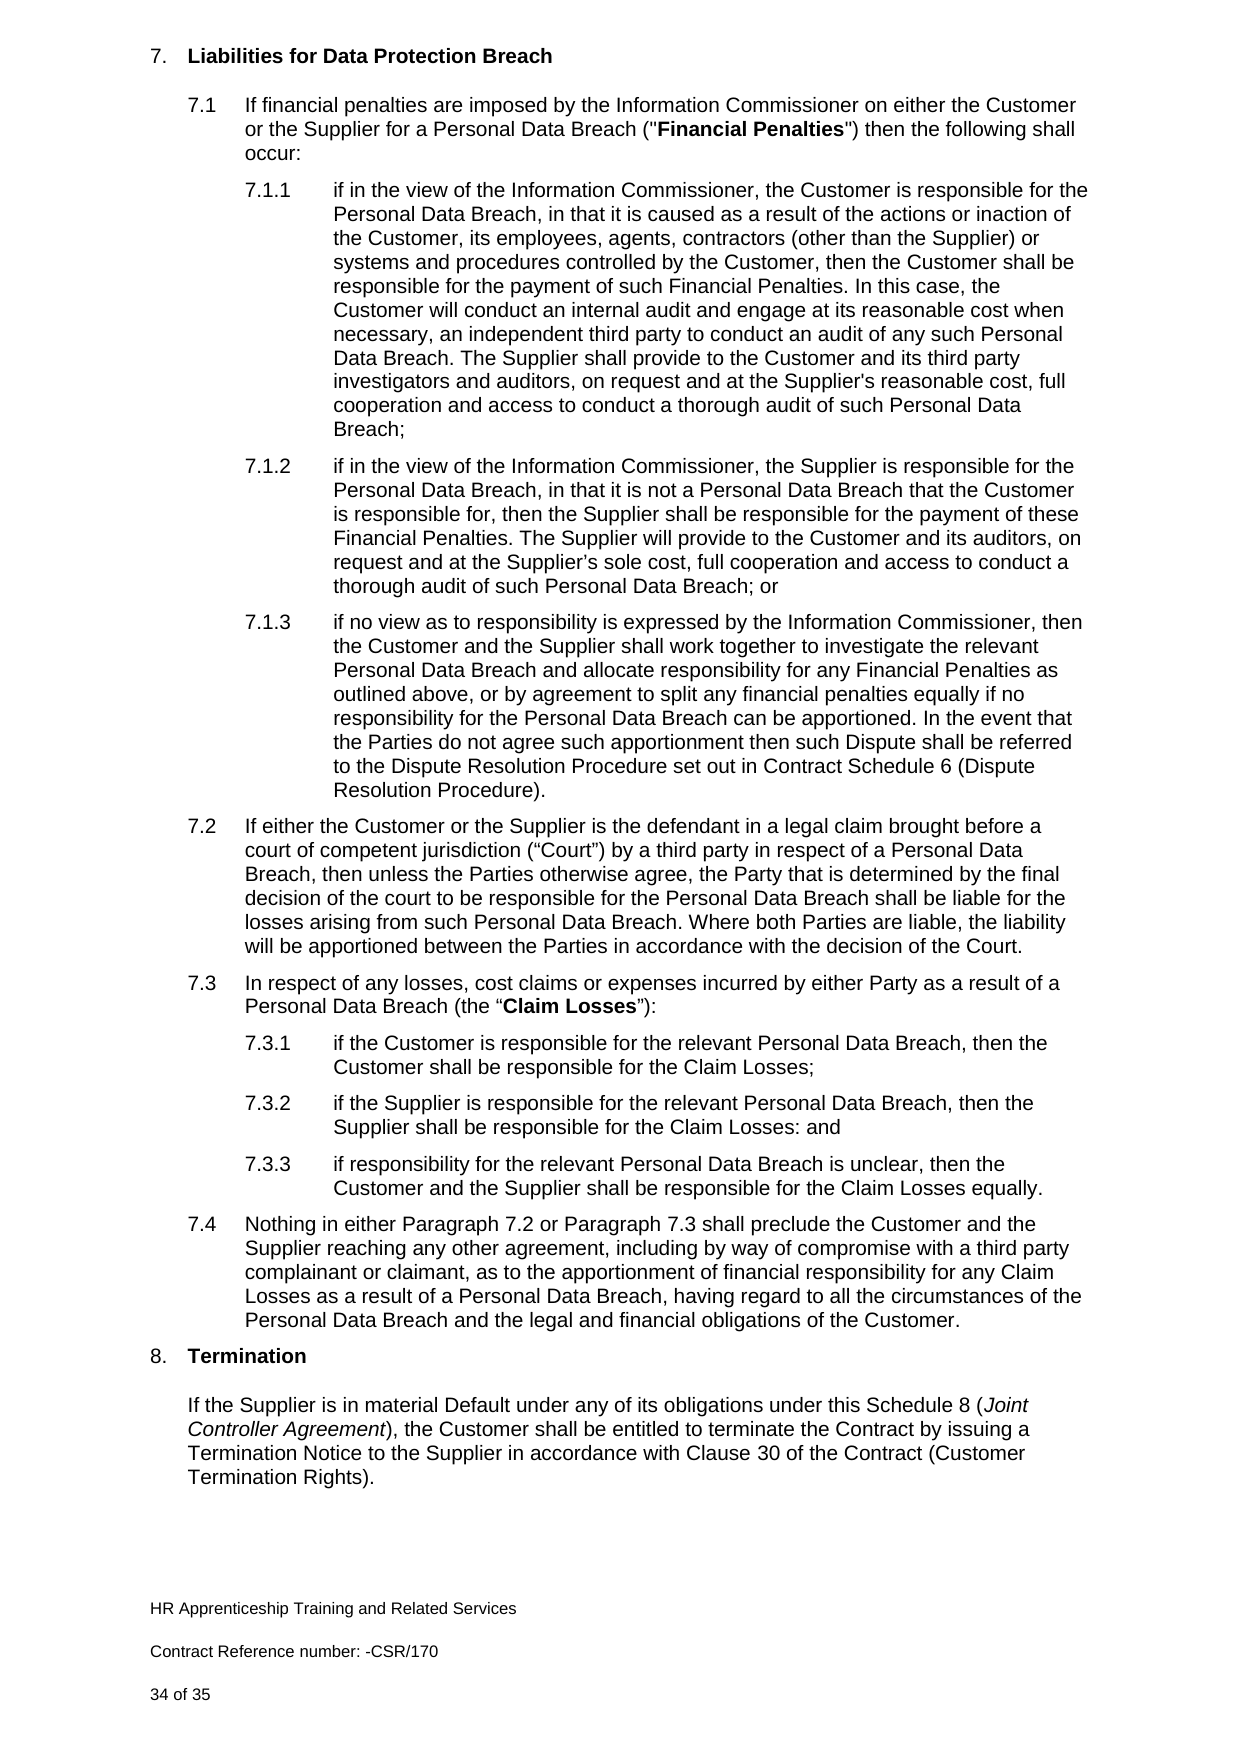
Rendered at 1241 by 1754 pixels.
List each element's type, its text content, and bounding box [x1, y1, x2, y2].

list Termination [150, 1344, 1090, 1368]
list In respect of any losses, cost claims or expenses incurred by either Party as a result of a Personal Data Breach (the “Claim Losses”): [187, 970, 1090, 1018]
list if in the view of the Information Commissioner, the Supplier is responsible for the Personal Data Breach, in that it is not a Personal Data Breach that the Customer is responsible for, then the Supplier shall be responsible for the payment of these Financial Penalties. The Supplier will provide to the Customer and its auditors, on request and at the Supplier’s sole cost, full cooperation and access to conduct a thorough audit of such Personal Data Breach; or [244, 454, 1090, 597]
list if responsibility for the relevant Personal Data Breach is unclear, then the Customer and the Supplier shall be responsible for the Claim Losses equally. [244, 1152, 1090, 1199]
list if no view as to responsibility is expressed by the Information Commissioner, then the Customer and the Supplier shall work together to investigate the relevant Personal Data Breach and allocate responsibility for any Financial Penalties as outlined above, or by agreement to split any financial penalties equally if no responsibility for the Personal Data Breach can be apportioned. In the event that the Parties do not agree such apportionment then such Dispute shall be referred to the Dispute Resolution Procedure set out in Contract Schedule 6 (Dispute Resolution Procedure). [244, 610, 1090, 802]
list if the Customer is responsible for the relevant Personal Data Breach, then the Customer shall be responsible for the Claim Losses; [244, 1031, 1090, 1079]
list If either the Customer or the Supplier is the defendant in a legal claim brought before a court of competent jurisdiction (“Court”) by a third party in respect of a Personal Data Breach, then unless the Parties otherwise agree, the Party that is determined by the final decision of the court to be responsible for the Personal Data Breach shall be liable for the losses arising from such Personal Data Breach. Where both Parties are liable, the liability will be apportioned between the Parties in accordance with the decision of the Court. [187, 814, 1090, 958]
list If the Supplier is in material Default under any of its obligations under this Schedule 8 (Joint Controller Agreement), the Customer shall be entitled to terminate the Contract by issuing a Termination Notice to the Supplier in accordance with Clause 30 of the Contract (Customer Termination Rights). [187, 1393, 1090, 1489]
list if the Supplier is responsible for the relevant Personal Data Breach, then the Supplier shall be responsible for the Claim Losses: and [244, 1091, 1090, 1139]
list if in the view of the Information Commissioner, the Customer is responsible for the Personal Data Breach, in that it is caused as a result of the actions or inaction of the Customer, its employees, agents, contractors (other than the Supplier) or systems and procedures controlled by the Customer, then the Customer shall be responsible for the payment of such Financial Penalties. In this case, the Customer will conduct an internal audit and engage at its reasonable cost when necessary, an independent third party to conduct an audit of any such Personal Data Breach. The Supplier shall provide to the Customer and its third party investigators and auditors, on request and at the Supplier's reasonable cost, full cooperation and access to conduct a thorough audit of such Personal Data Breach; [244, 178, 1090, 441]
list If financial penalties are imposed by the Information Commissioner on either the Customer or the Supplier for a Personal Data Breach ("Financial Penalties") then the following shall occur: [187, 93, 1090, 165]
list Nothing in either Paragraph ‎7.2 or Paragraph ‎7.3 shall preclude the Customer and the Supplier reaching any other agreement, including by way of compromise with a third party complainant or claimant, as to the apportionment of financial responsibility for any Claim Losses as a result of a Personal Data Breach, having regard to all the circumstances of the Personal Data Breach and the legal and financial obligations of the Customer. [187, 1212, 1090, 1332]
list Liabilities for Data Protection Breach [150, 44, 1090, 68]
